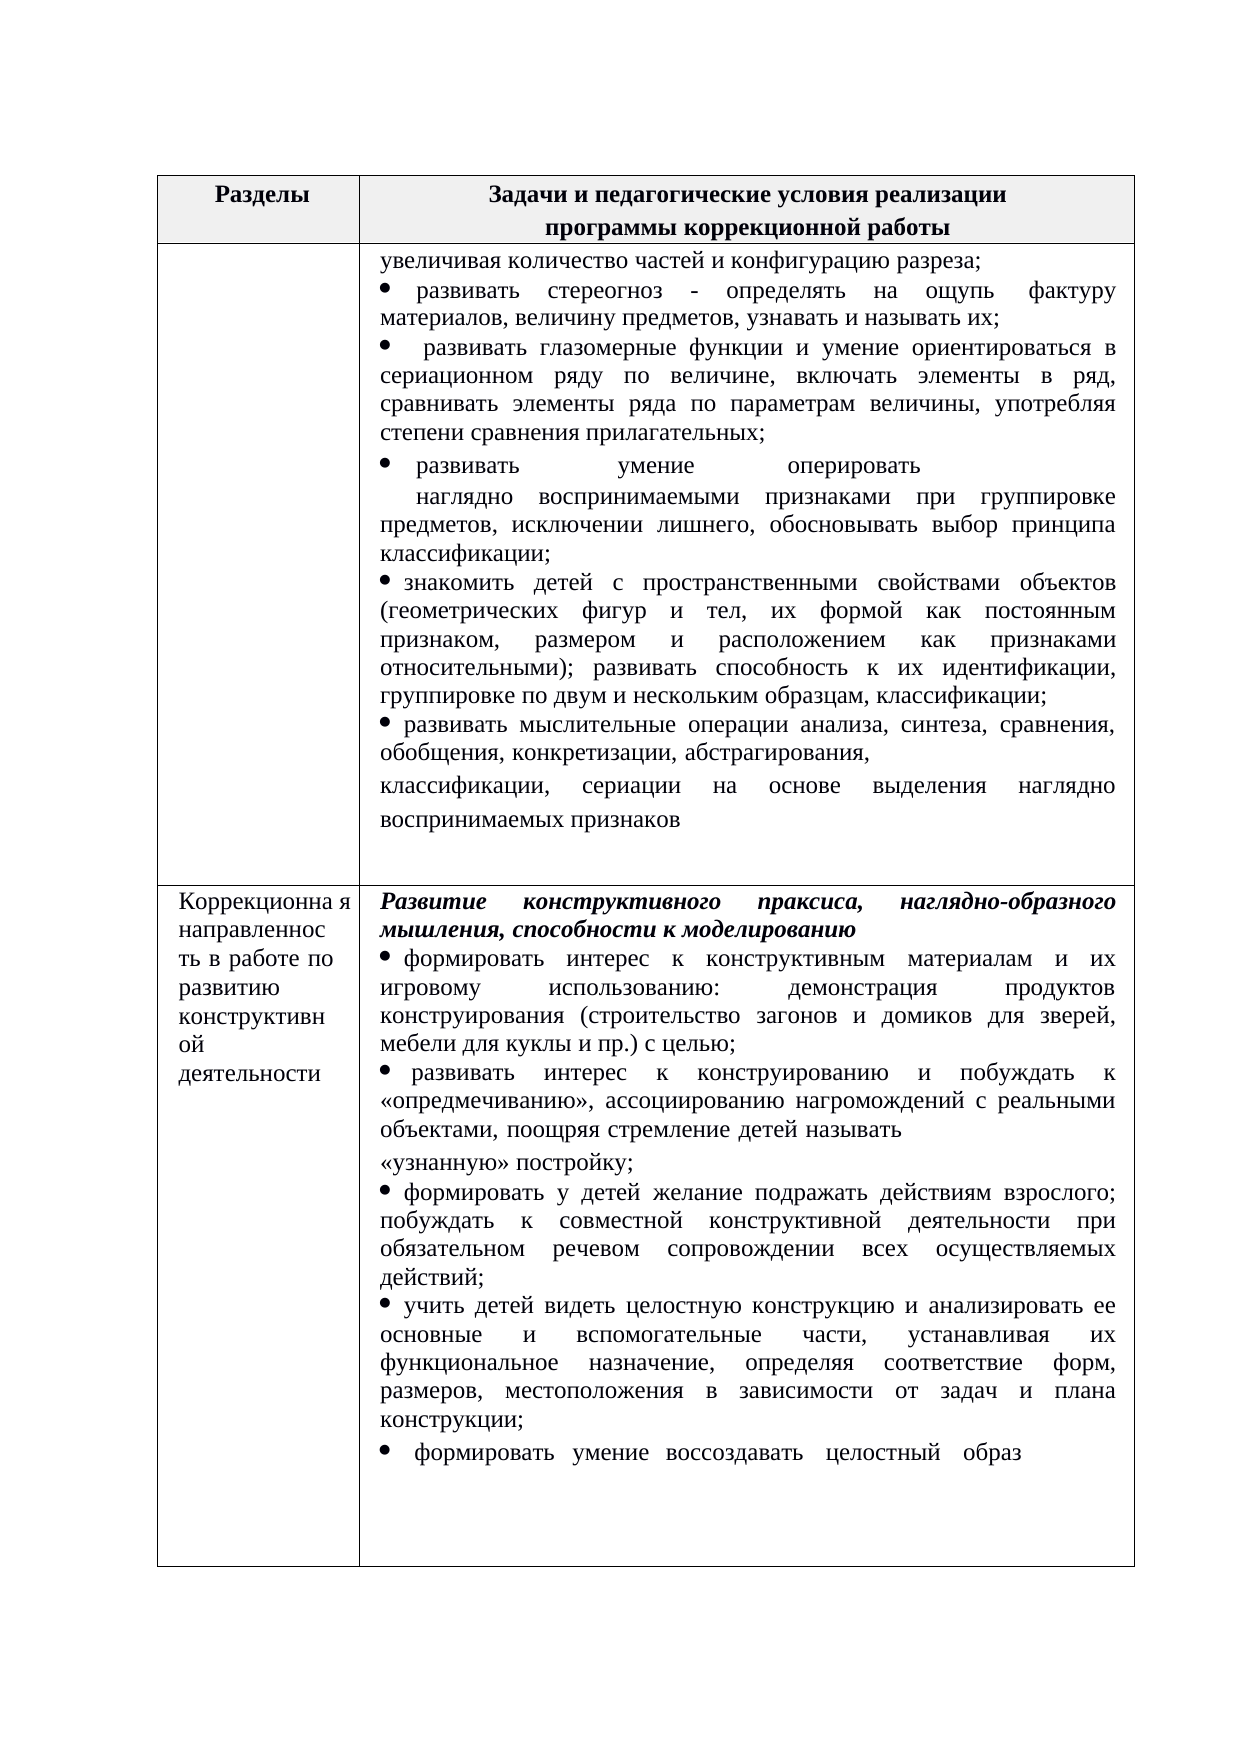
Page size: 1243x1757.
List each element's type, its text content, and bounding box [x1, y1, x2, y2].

table_cell Развитие конструктивного праксиса, наглядно-образного мышления, способности к моделированию формировать интерес к конструктивным материалам и их игровому использованию: демонстрация продуктов конструирования (строительство загонов и домиков для зверей, мебели для куклы и пр.) с целью; развивать интерес к конструированию и побуждать к «опредмечиванию», ассоциированию нагромождений с реальными объектами, поощряя стремление детей называть «узнанную» постройку; формировать у детей желание подражать действиям взрослого; побуждать к совместной конструктивной деятельности при обязательном речевом сопровождении всех осуществляемых действий; учить детей видеть целостную конструкцию и анализировать ее основные и вспомогательные части, устанавливая их функциональное назначение, определяя соответствие форм, размеров, местоположения в зависимости от задач и плана конструкции; формировать умение воссоздавать целостный образ [360, 886, 1134, 1566]
table_cell [158, 244, 359, 885]
table_cell увеличивая количество частей и конфигурацию разреза; развивать стереогноз - определять на ощупь фактуру материалов, величину предметов, узнавать и называть их; развивать глазомерные функции и умение ориентироваться в сериационном ряду по величине, включать элементы в ряд, сравнивать элементы ряда по параметрам величины, употребляя степени сравнения прилагательных; развивать умение оперировать наглядно воспринимаемыми признаками при группировке предметов, исключении лишнего, обосновывать выбор принципа классификации; знакомить детей с пространственными свойствами объектов (геометрических фигур и тел, их формой как постоянным признаком, размером и расположением как признаками относительными); развивать способность к их идентификации, группировке по двум и нескольким образцам, классификации; развивать мыслительные операции анализа, синтеза, сравнения, обобщения, конкретизации, абстрагирования, классификации, сериации на основе выделения наглядно воспринимаемых признаков [360, 244, 1134, 885]
table_header Задачи и педагогические условия реализации программы коррекционной работы [360, 176, 1134, 242]
table_header Разделы [158, 176, 359, 242]
table_cell Коррекционна я направленнос ть в работе по развитию конструктивн ой деятельности [158, 886, 359, 1566]
